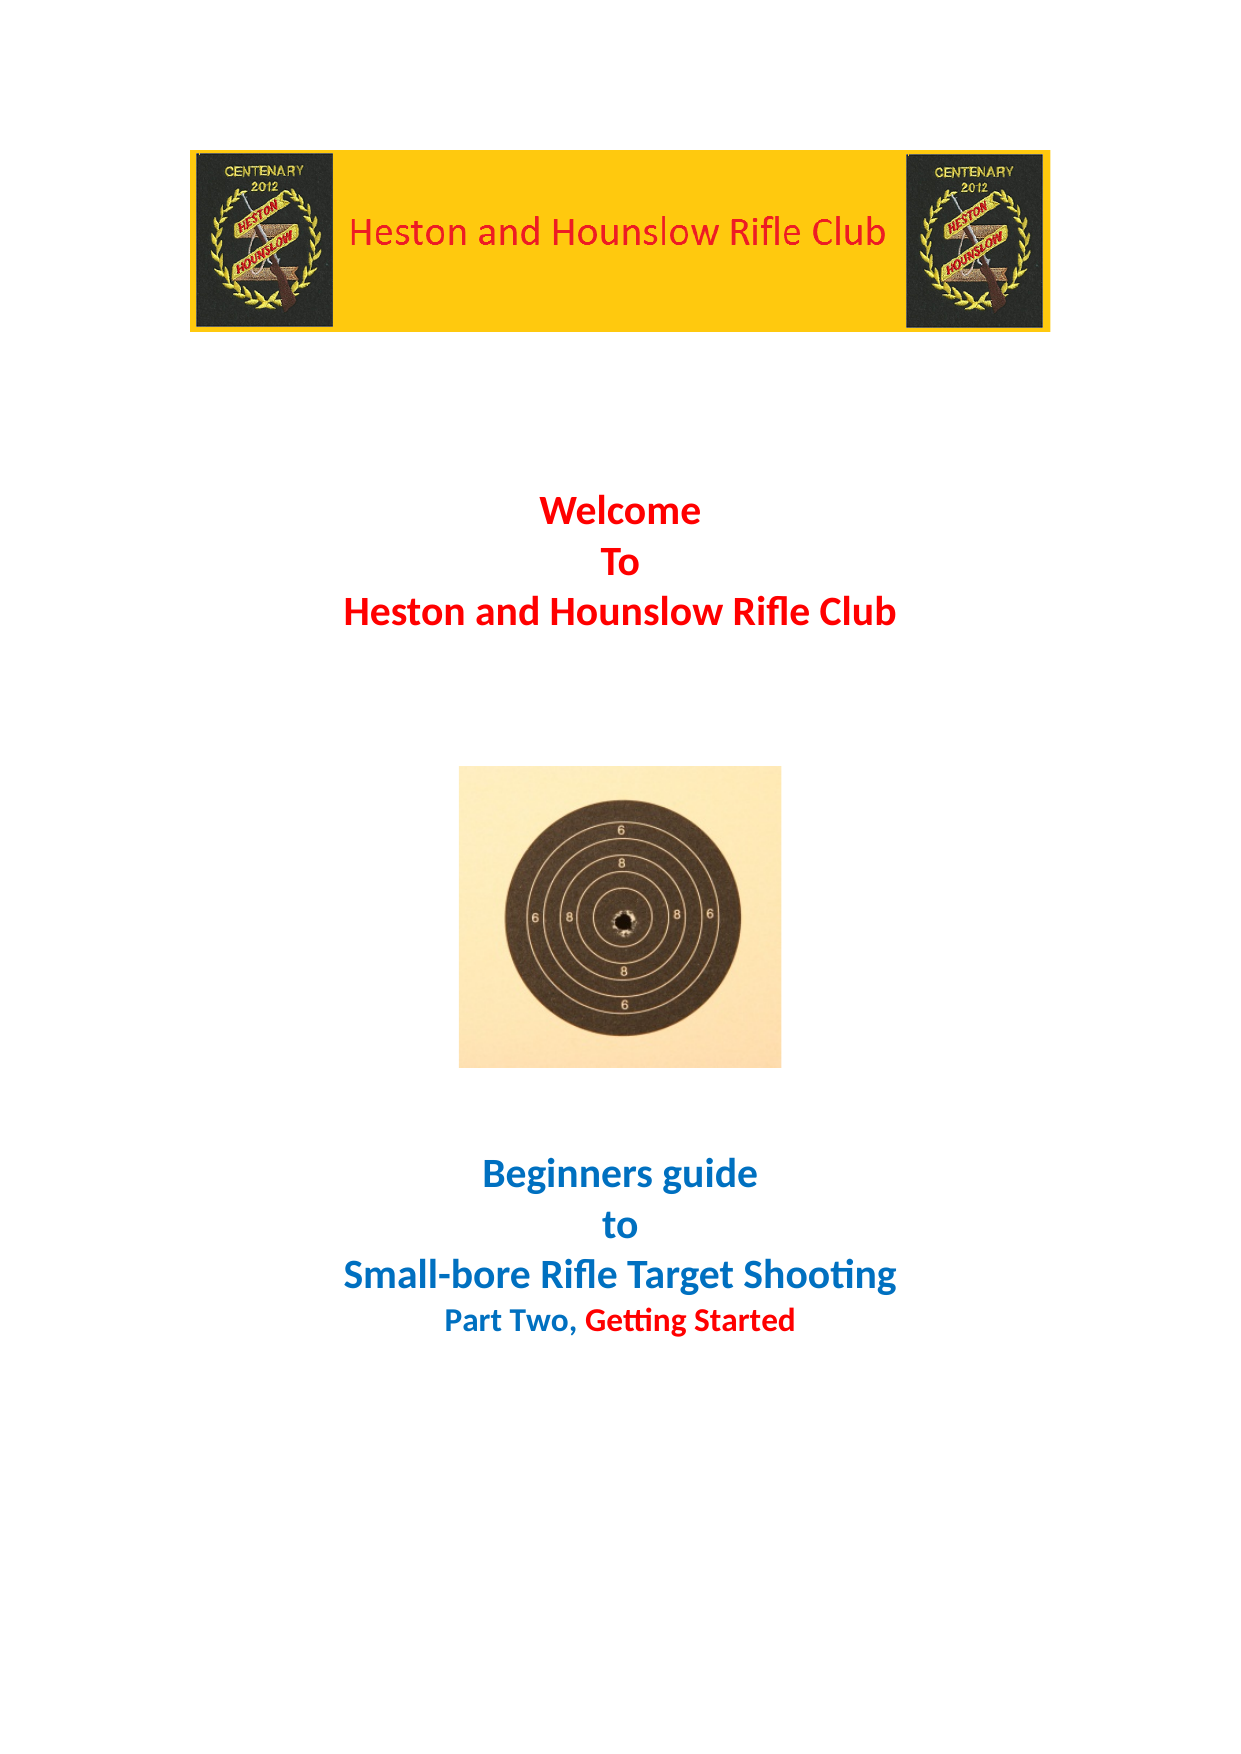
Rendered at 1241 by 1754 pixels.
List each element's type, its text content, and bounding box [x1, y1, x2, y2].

picture [190, 150, 1051, 332]
text Heston and Hounslow Rifle Club [150, 585, 1090, 636]
text to [150, 1198, 1090, 1248]
text Welcome [150, 484, 1090, 534]
text To [150, 534, 1090, 585]
text Beginners guide [150, 1147, 1090, 1198]
text Part Two, Getting Started [150, 1299, 1090, 1340]
picture [458, 766, 782, 1068]
text Small-bore Rifle Target Shooting [150, 1248, 1090, 1299]
